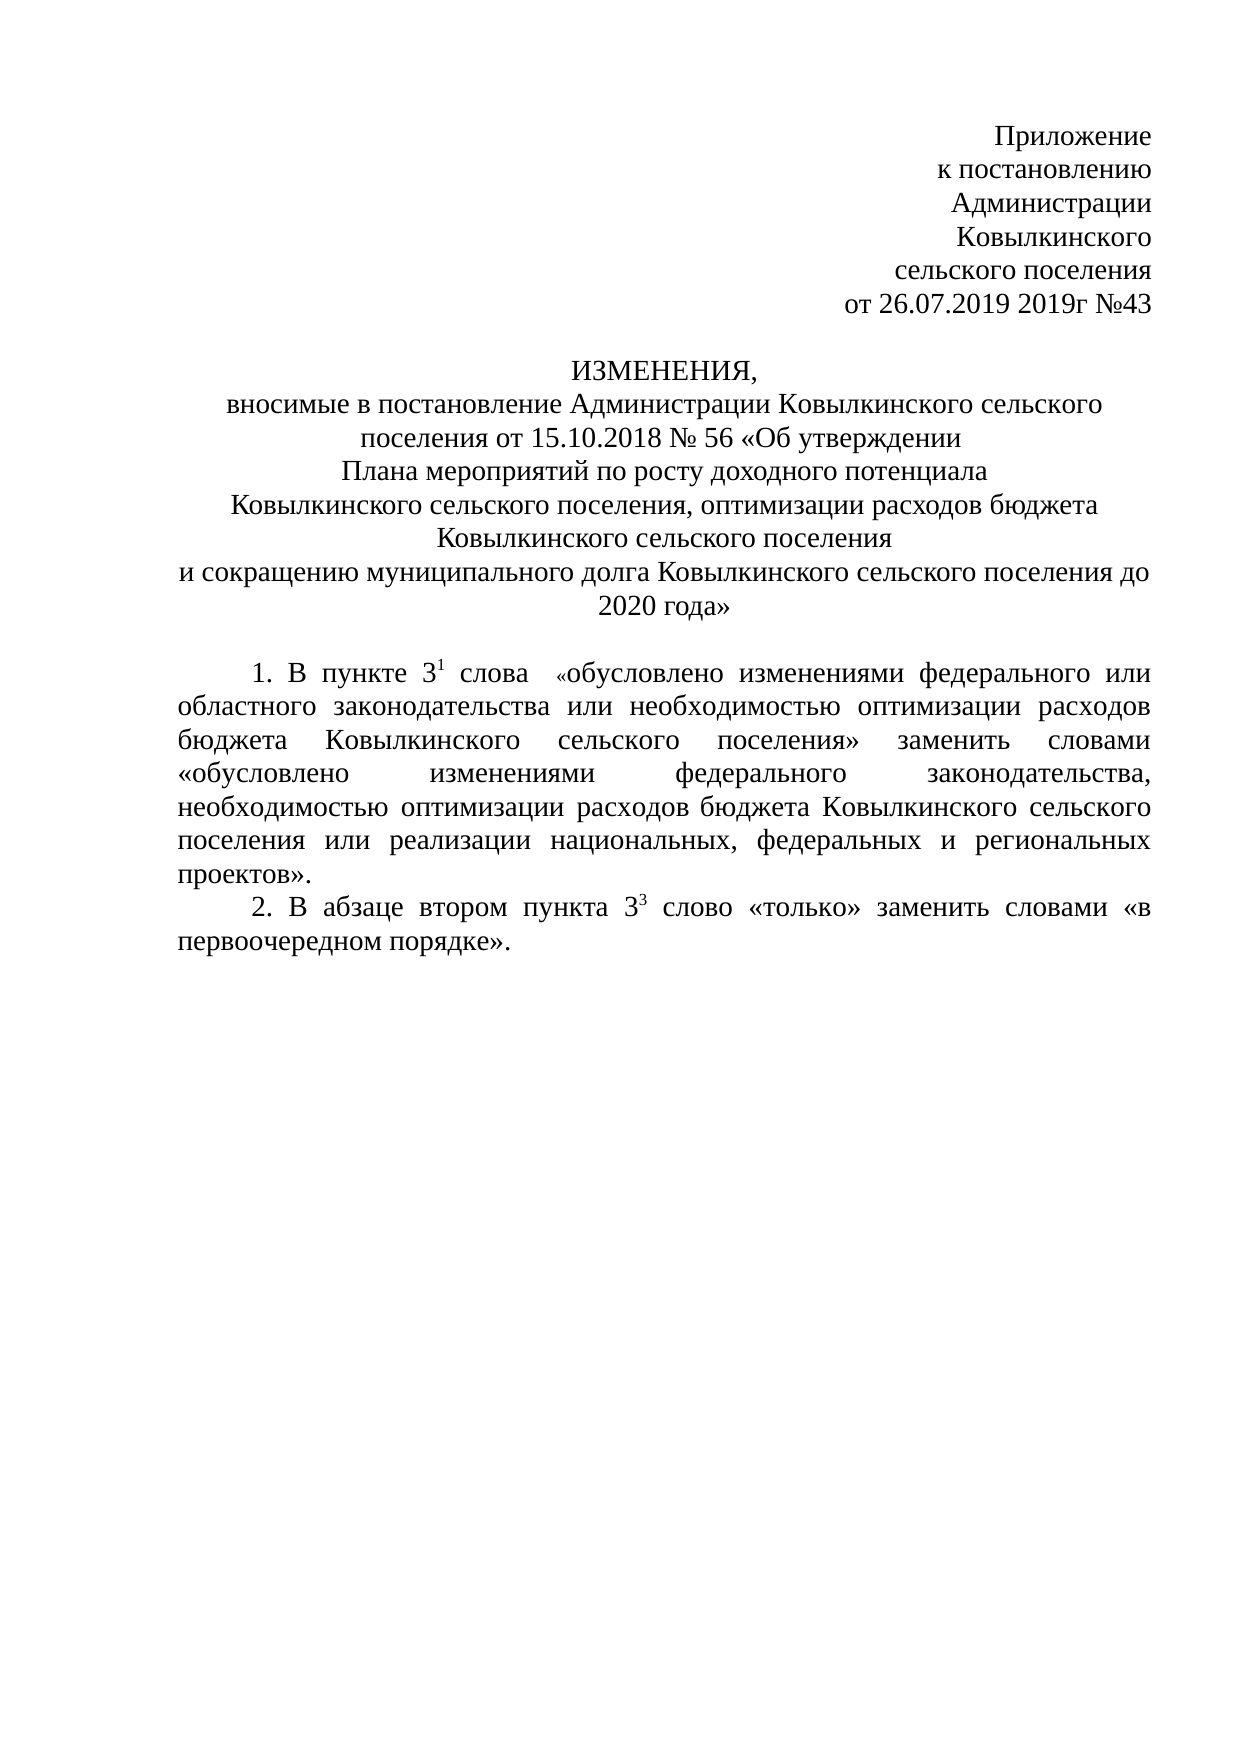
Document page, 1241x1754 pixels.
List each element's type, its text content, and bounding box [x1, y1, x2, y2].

text Ковылкинского сельского поселения, оптимизации расходов бюджета Ковылкинского сельского поселения [177, 487, 1152, 554]
text 2. В абзаце втором пункта 33 слово «только» заменить словами «в первоочередном порядке». [177, 889, 1152, 957]
text и сокращению муниципального долга Ковылкинского сельского поселения до 2020 года» [177, 554, 1152, 621]
text Администрации Ковылкинского сельского поселения [827, 185, 1152, 286]
text от 26.07.2019 2019г №43 [827, 286, 1152, 319]
text 1. В пункте 31 слова «обусловлено изменениями федерального или областного законодательства или необходимостью оптимизации расходов бюджета Ковылкинского сельского поселения» заменить словами «обусловлено изменениями федерального законодательства, необходимостью оптимизации расходов бюджета Ковылкинского сельского поселения или реализации национальных, федеральных и региональных проектов». [177, 655, 1152, 889]
text Приложение [177, 118, 1152, 152]
text к постановлению [827, 152, 1152, 185]
text вносимые в постановление Администрации Ковылкинского сельского поселения от 15.10.2018 № 56 «Об утверждении Плана мероприятий по росту доходного потенциала [177, 386, 1152, 487]
text ИЗМЕНЕНИЯ, [177, 353, 1152, 386]
